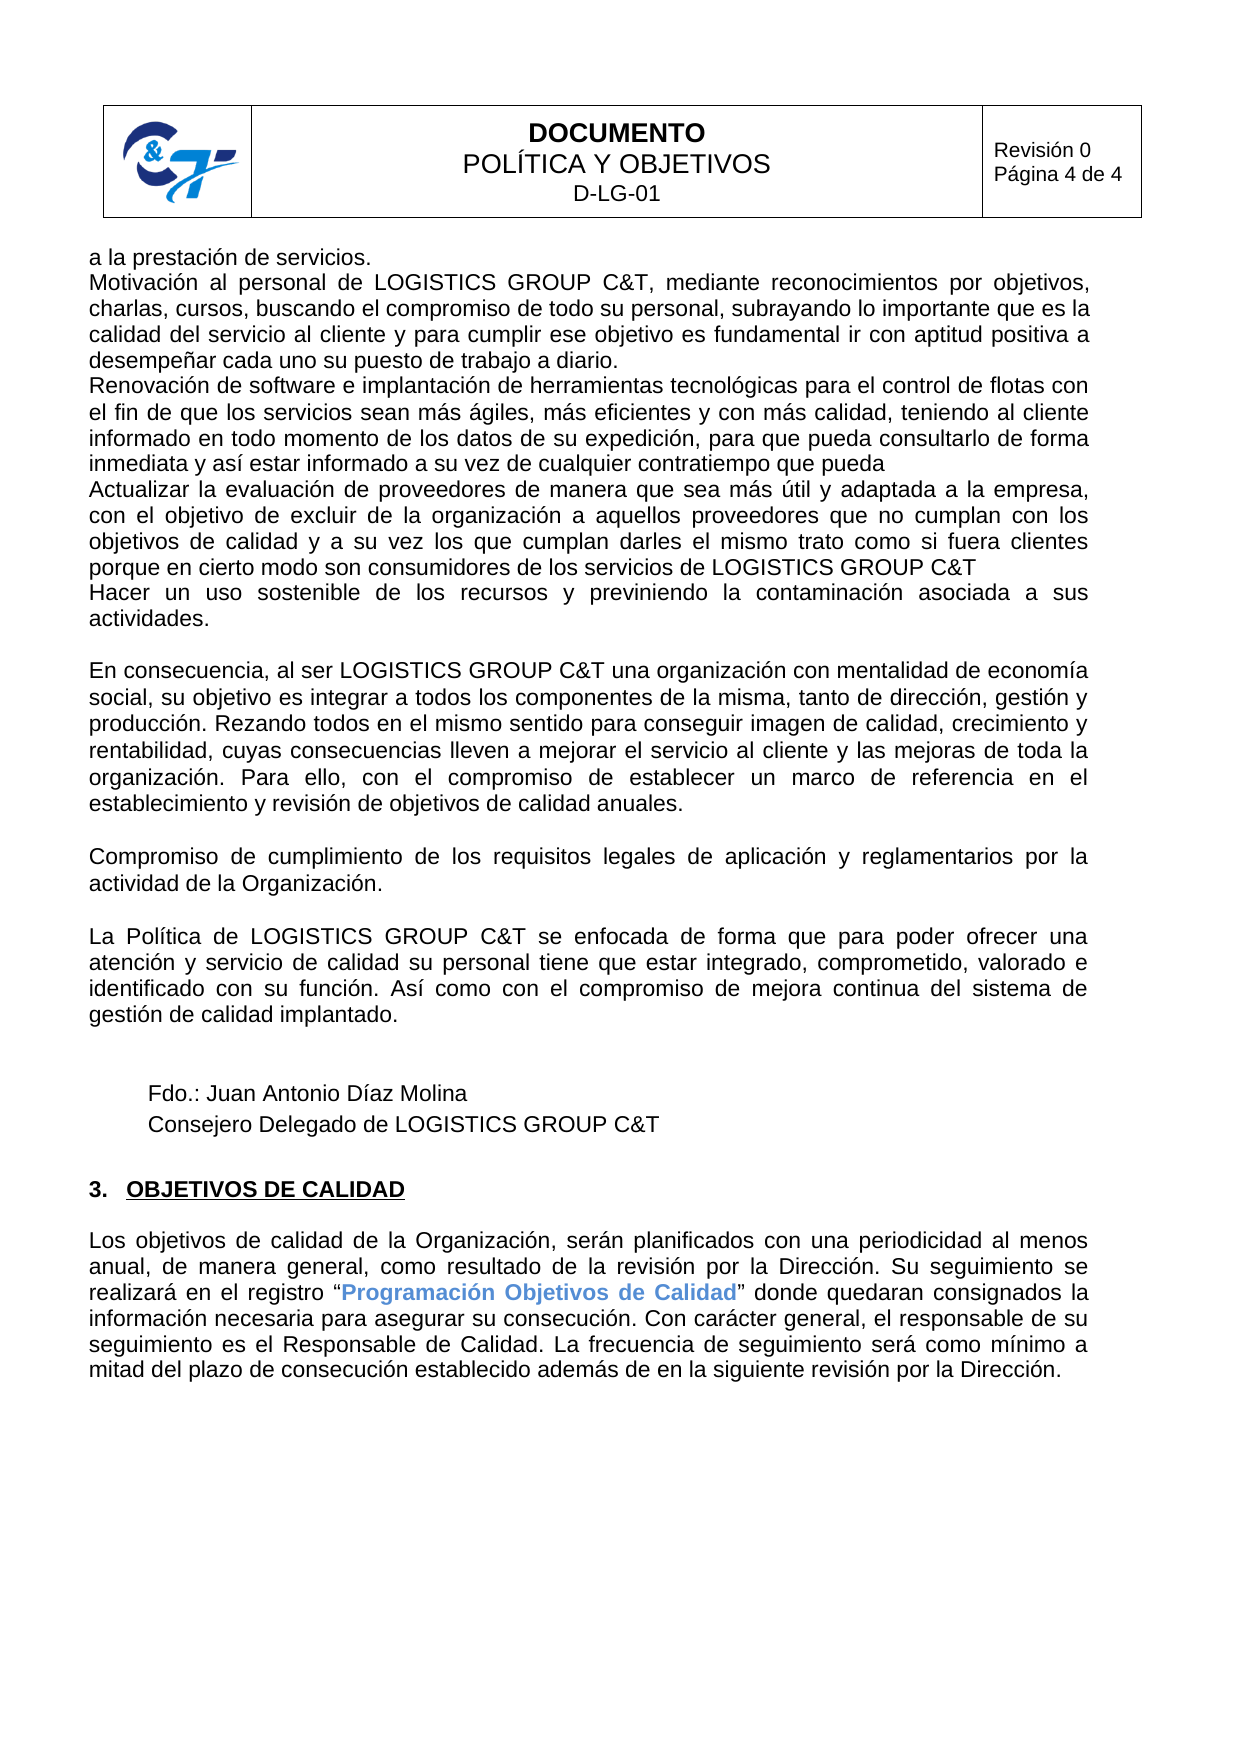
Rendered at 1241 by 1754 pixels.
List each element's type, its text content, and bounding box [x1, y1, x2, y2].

text La Política de LOGISTICS GROUP C&T se enfocada de forma que para poder ofrecer una atención y servicio de calidad su personal tiene que estar integrado, comprometido, valorado e identificado con su función. Así como con el compromiso de mejora continua del sistema de gestión de calidad implantado. [89, 924, 1089, 1027]
text Los objetivos de calidad de la Organización, serán planificados con una periodicidad al menos anual, de manera general, como resultado de la revisión por la Dirección. Su seguimiento se realizará en el registro “Programación Objetivos de Calidad” donde quedaran consignados la información necesaria para asegurar su consecución. Con carácter general, el responsable de su seguimiento es el Responsable de Calidad. La frecuencia de seguimiento será como mínimo a mitad del plazo de consecución establecido además de en la siguiente revisión por la Dirección. [89, 1228, 1089, 1383]
text Fdo.: Juan Antonio Díaz Molina [148, 1080, 1111, 1107]
list OBJETIVOS DE CALIDAD [89, 1176, 1111, 1202]
text Actualizar la evaluación de proveedores de manera que sea más útil y adaptada a la empresa, con el objetivo de excluir de la organización a aquellos proveedores que no cumplan con los objetivos de calidad y a su vez los que cumplan darles el mismo trato como si fuera clientes porque en cierto modo son consumidores de los servicios de LOGISTICS GROUP C&T [89, 477, 1090, 580]
text Compromiso de cumplimiento de los requisitos legales de aplicación y reglamentarios por la actividad de la Organización. [89, 843, 1089, 896]
text Renovación de software e implantación de herramientas tecnológicas para el control de flotas con el fin de que los servicios sean más ágiles, más eficientes y con más calidad, teniendo al cliente informado en todo momento de los datos de su expedición, para que pueda consultarlo de forma inmediata y así estar informado a su vez de cualquier contratiempo que pueda [89, 373, 1090, 477]
text En consecuencia, al ser LOGISTICS GROUP C&T una organización con mentalidad de economía social, su objetivo es integrar a todos los componentes de la misma, tanto de dirección, gestión y producción. Rezando todos en el mismo sentido para conseguir imagen de calidad, crecimiento y rentabilidad, cuyas consecuencias lleven a mejorar el servicio al cliente y las mejoras de toda la organización. Para ello, con el compromiso de establecer un marco de referencia en el establecimiento y revisión de objetivos de calidad anuales. [89, 657, 1089, 816]
picture [114, 112, 245, 212]
text Consejero Delegado de LOGISTICS GROUP C&T [148, 1111, 1111, 1138]
text Hacer un uso sostenible de los recursos y previniendo la contaminación asociada a sus actividades. [89, 580, 1090, 631]
text Motivación al personal de LOGISTICS GROUP C&T, mediante reconocimientos por objetivos, charlas, cursos, buscando el compromiso de todo su personal, subrayando lo importante que es la calidad del servicio al cliente y para cumplir ese objetivo es fundamental ir con aptitud positiva a desempeñar cada uno su puesto de trabajo a diario. [89, 270, 1091, 373]
